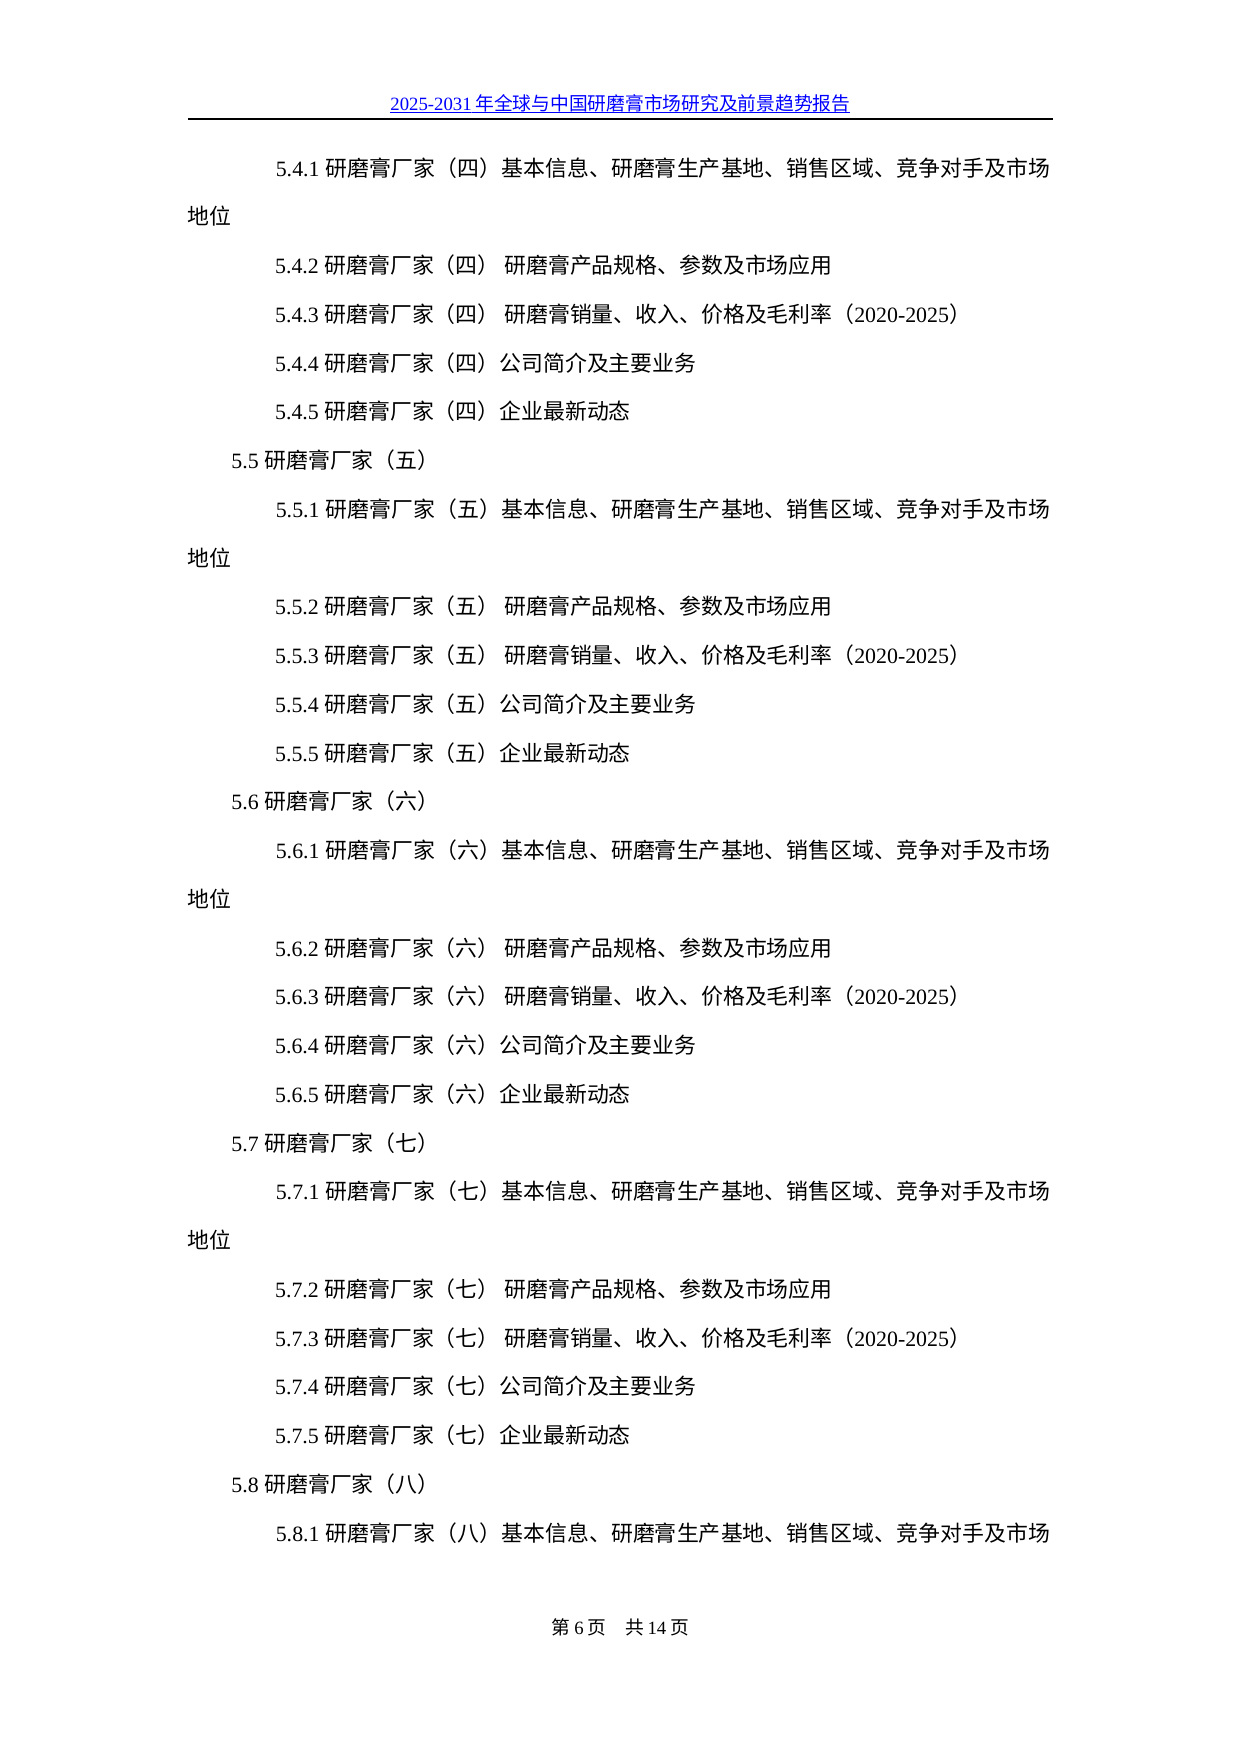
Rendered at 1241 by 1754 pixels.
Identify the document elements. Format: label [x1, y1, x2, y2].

text [187, 150, 1053, 1548]
